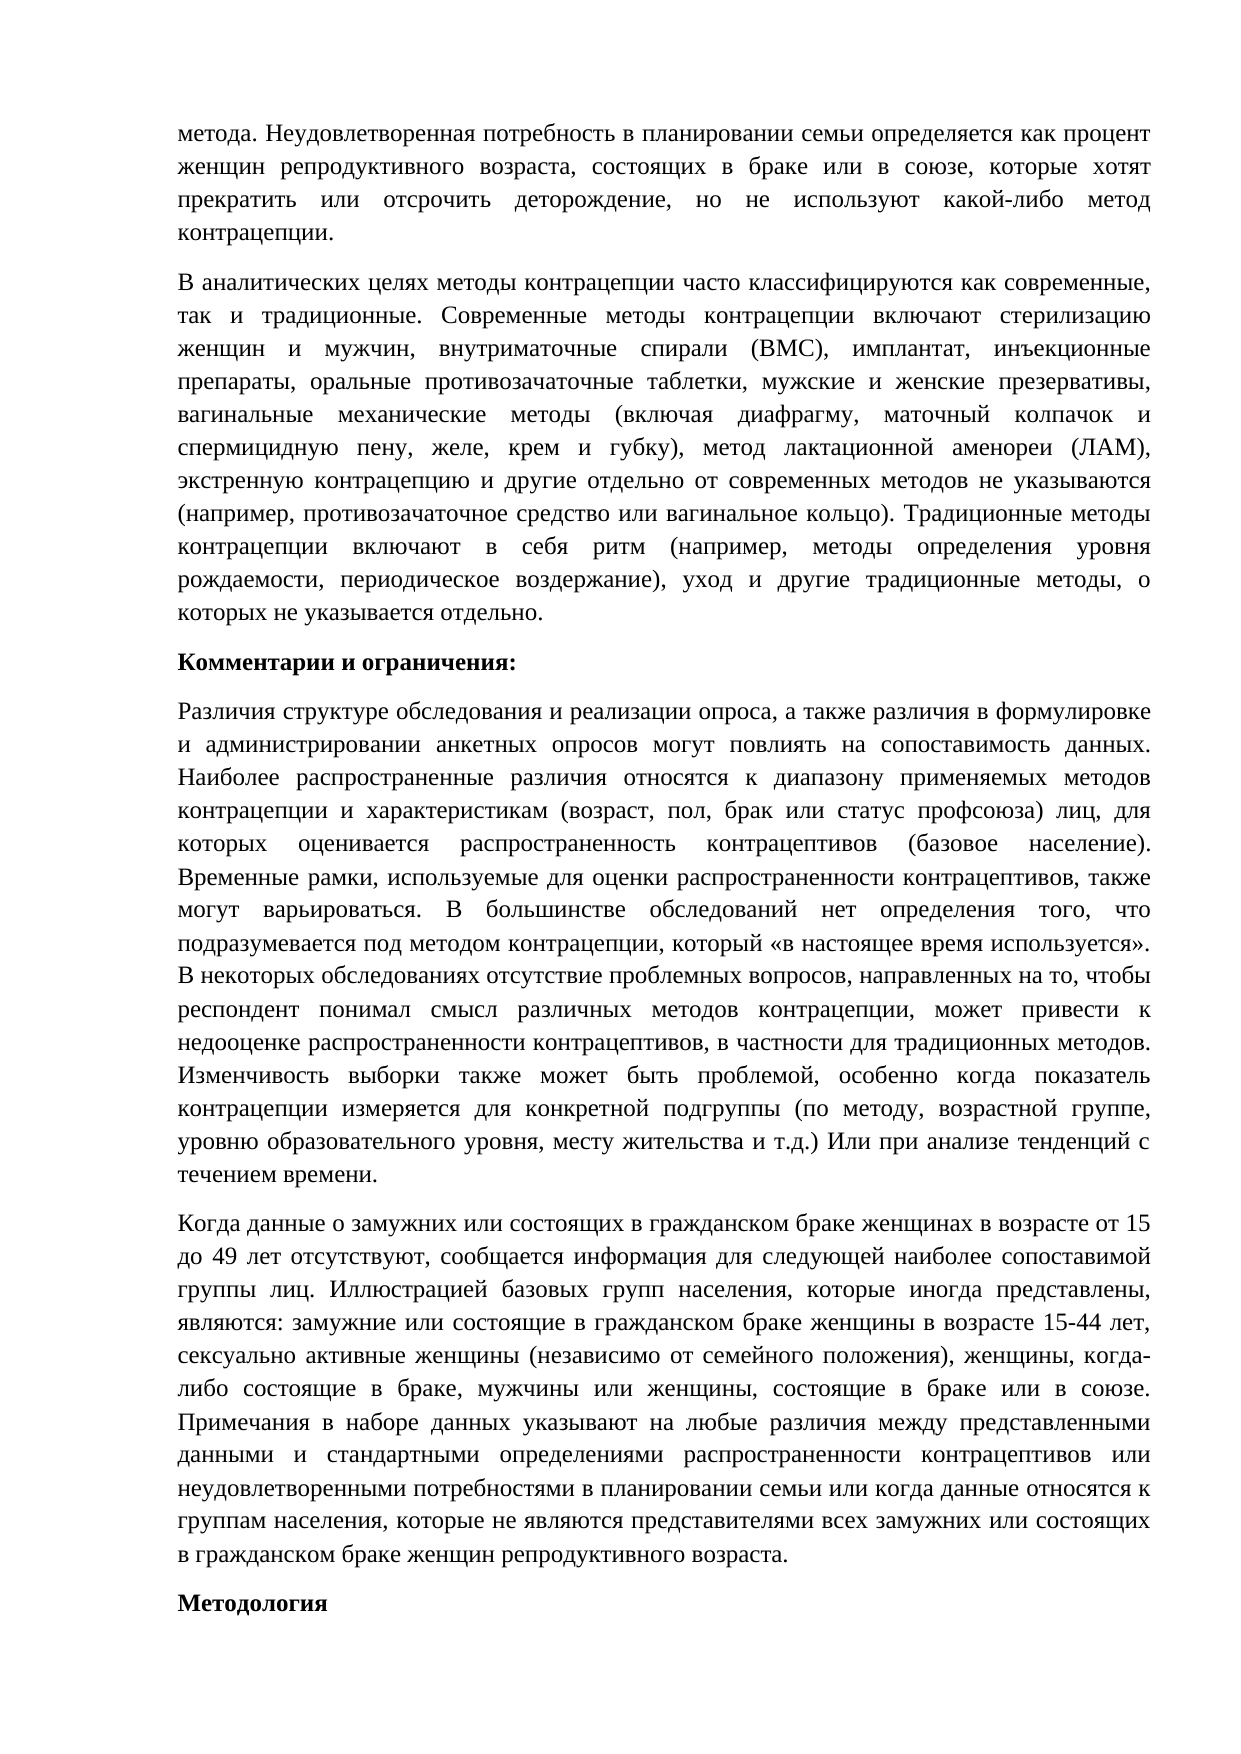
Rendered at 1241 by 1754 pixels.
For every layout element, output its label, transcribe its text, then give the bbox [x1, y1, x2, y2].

text В аналитических целях методы контрацепции часто классифицируются как современные, так и традиционные. Современные методы контрацепции включают стерилизацию женщин и мужчин, внутриматочные спирали (ВМС), имплантат, инъекционные препараты, оральные противозачаточные таблетки, мужские и женские презервативы, вагинальные механические методы (включая диафрагму, маточный колпачок и спермицидную пену, желе, крем и губку), метод лактационной аменореи (ЛАМ), экстренную контрацепцию и другие отдельно от современных методов не указываются (например, противозачаточное средство или вагинальное кольцо). Традиционные методы контрацепции включают в себя ритм (например, методы определения уровня рождаемости, периодическое воздержание), уход и другие традиционные методы, о которых не указывается отдельно. [177, 267, 1152, 626]
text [177, 118, 1152, 246]
text Методология [177, 1588, 1152, 1617]
text Комментарии и ограничения: [177, 647, 1152, 676]
text Когда данные о замужних или состоящих в гражданском браке женщинах в возрасте от 15 до 49 лет отсутствуют, сообщается информация для следующей наиболее сопоставимой группы лиц. Иллюстрацией базовых групп населения, которые иногда представлены, являются: замужние или состоящие в гражданском браке женщины в возрасте 15-44 лет, сексуально активные женщины (независимо от семейного положения), женщины, когда-либо состоящие в браке, мужчины или женщины, состоящие в браке или в союзе. Примечания в наборе данных указывают на любые различия между представленными данными и стандартными определениями распространенности контрацептивов или неудовлетворенными потребностями в планировании семьи или когда данные относятся к группам населения, которые не являются представителями всех замужних или состоящих в гражданском браке женщин репродуктивного возраста. [177, 1208, 1152, 1567]
text Различия структуре обследования и реализации опроса, а также различия в формулировке и администрировании анкетных опросов могут повлиять на сопоставимость данных. Наиболее распространенные различия относятся к диапазону применяемых методов контрацепции и характеристикам (возраст, пол, брак или статус профсоюза) лиц, для которых оценивается распространенность контрацептивов (базовое население). Временные рамки, используемые для оценки распространенности контрацептивов, также могут варьироваться. В большинстве обследований нет определения того, что подразумевается под методом контрацепции, который «в настоящее время используется». В некоторых обследованиях отсутствие проблемных вопросов, направленных на то, чтобы респондент понимал смысл различных методов контрацепции, может привести к недооценке распространенности контрацептивов, в частности для традиционных методов. Изменчивость выборки также может быть проблемой, особенно когда показатель контрацепции измеряется для конкретной подгруппы (по методу, возрастной группе, уровню образовательного уровня, месту жительства и т.д.) Или при анализе тенденций с течением времени. [177, 696, 1152, 1187]
